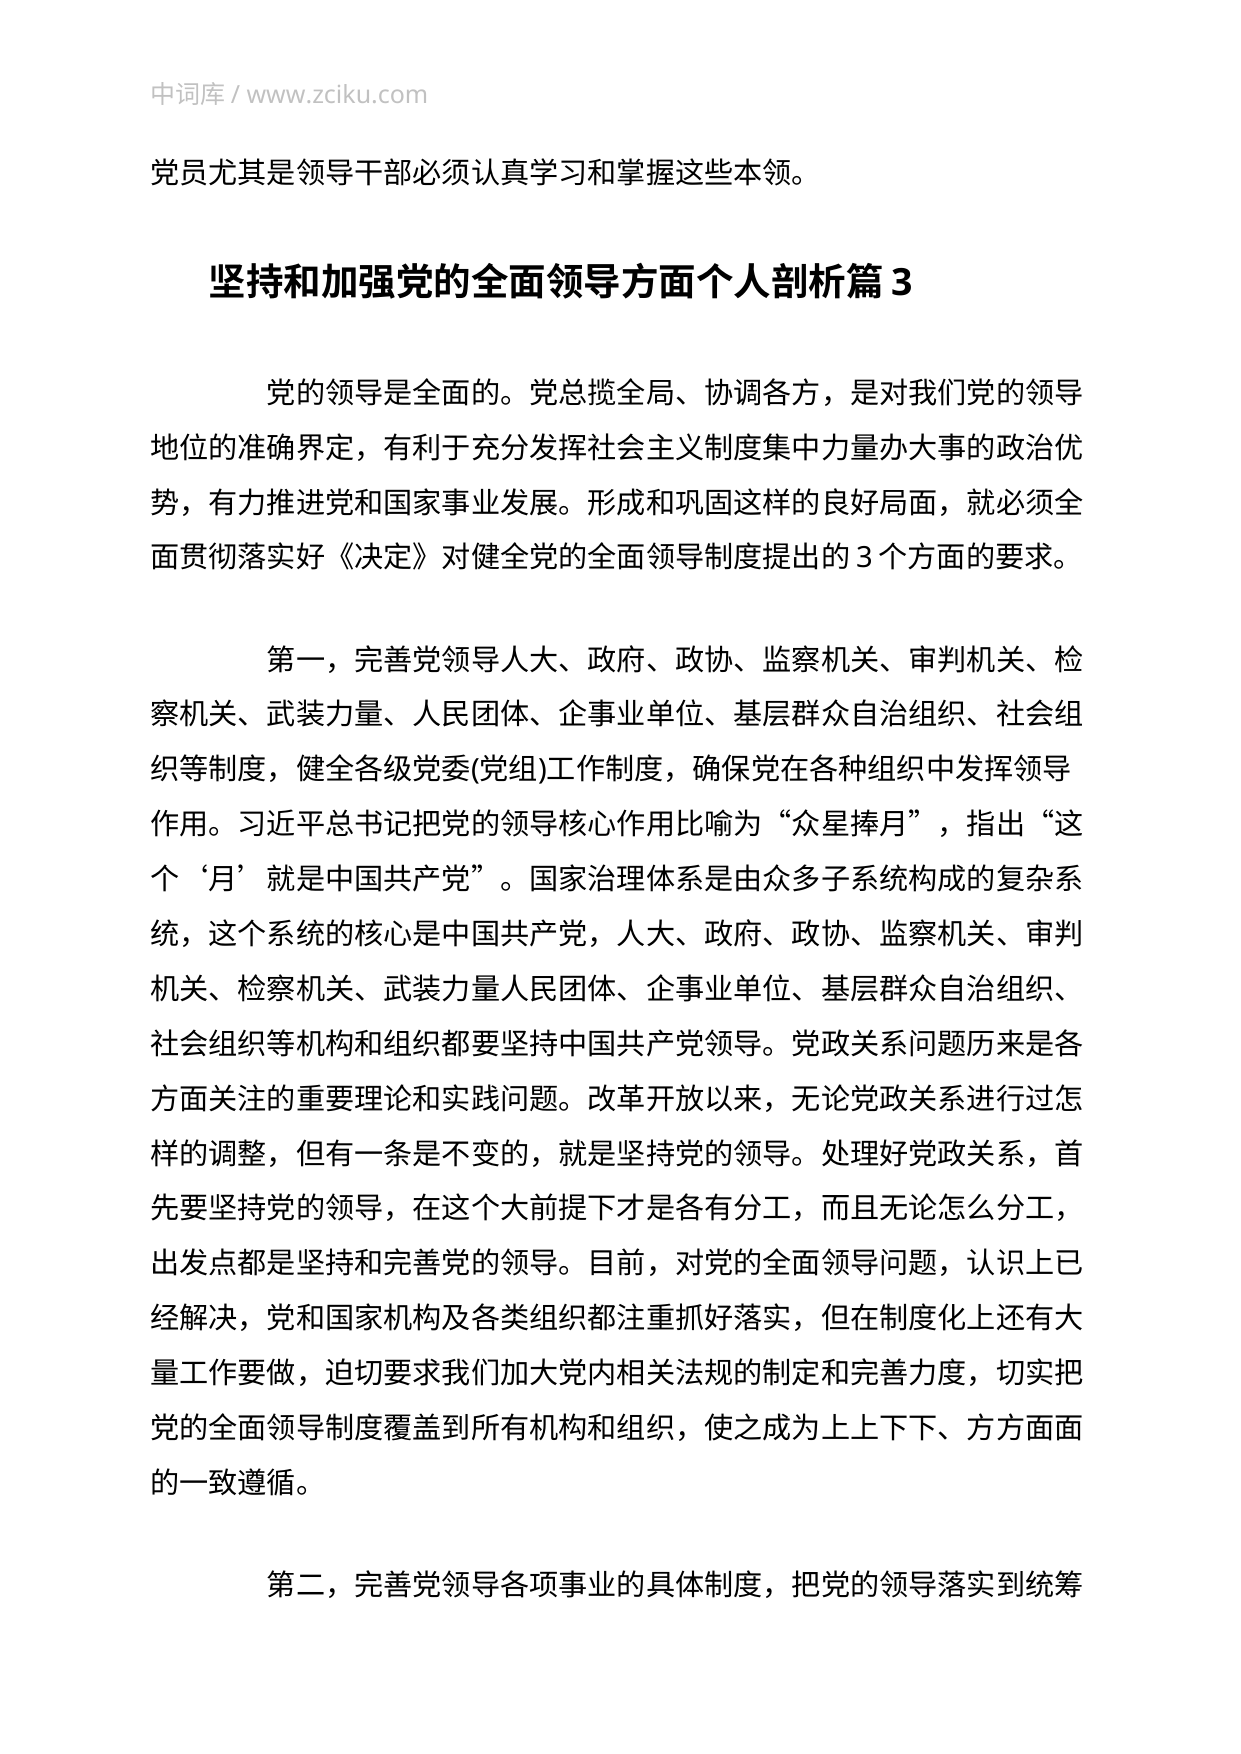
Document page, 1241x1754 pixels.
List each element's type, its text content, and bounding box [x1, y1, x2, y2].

text 坚持和加强党的全面领导方面个人剖析篇3 [150, 252, 1090, 306]
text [150, 1561, 1090, 1604]
text 党的领导是全面的。党总揽全局、协调各方，是对我们党的领导地位的准确界定，有利于充分发挥社会主义制度集中力量办大事的政治优势，有力推进党和国家事业发展。形成和巩固这样的良好局面，就必须全面贯彻落实好《决定》对健全党的全面领导制度提出的3个方面的要求。 [150, 369, 1090, 576]
text 第一，完善党领导人大、政府、政协、监察机关、审判机关、检察机关、武装力量、人民团体、企事业单位、基层群众自治组织、社会组织等制度，健全各级党委(党组)工作制度，确保党在各种组织中发挥领导作用。习近平总书记把党的领导核心作用比喻为“众星捧月”，指出“这个‘月’就是中国共产党”。国家治理体系是由众多子系统构成的复杂系统，这个系统的核心是中国共产党，人大、政府、政协、监察机关、审判机关、检察机关、武装力量人民团体、企事业单位、基层群众自治组织、社会组织等机构和组织都要坚持中国共产党领导。党政关系问题历来是各方面关注的重要理论和实践问题。改革开放以来，无论党政关系进行过怎样的调整，但有一条是不变的，就是坚持党的领导。处理好党政关系，首先要坚持党的领导，在这个大前提下才是各有分工，而且无论怎么分工，出发点都是坚持和完善党的领导。目前，对党的全面领导问题，认识上已经解决，党和国家机构及各类组织都注重抓好落实，但在制度化上还有大量工作要做，迫切要求我们加大党内相关法规的制定和完善力度，切实把党的全面领导制度覆盖到所有机构和组织，使之成为上上下下、方方面面的一致遵循。 [150, 636, 1090, 1502]
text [150, 150, 1090, 192]
